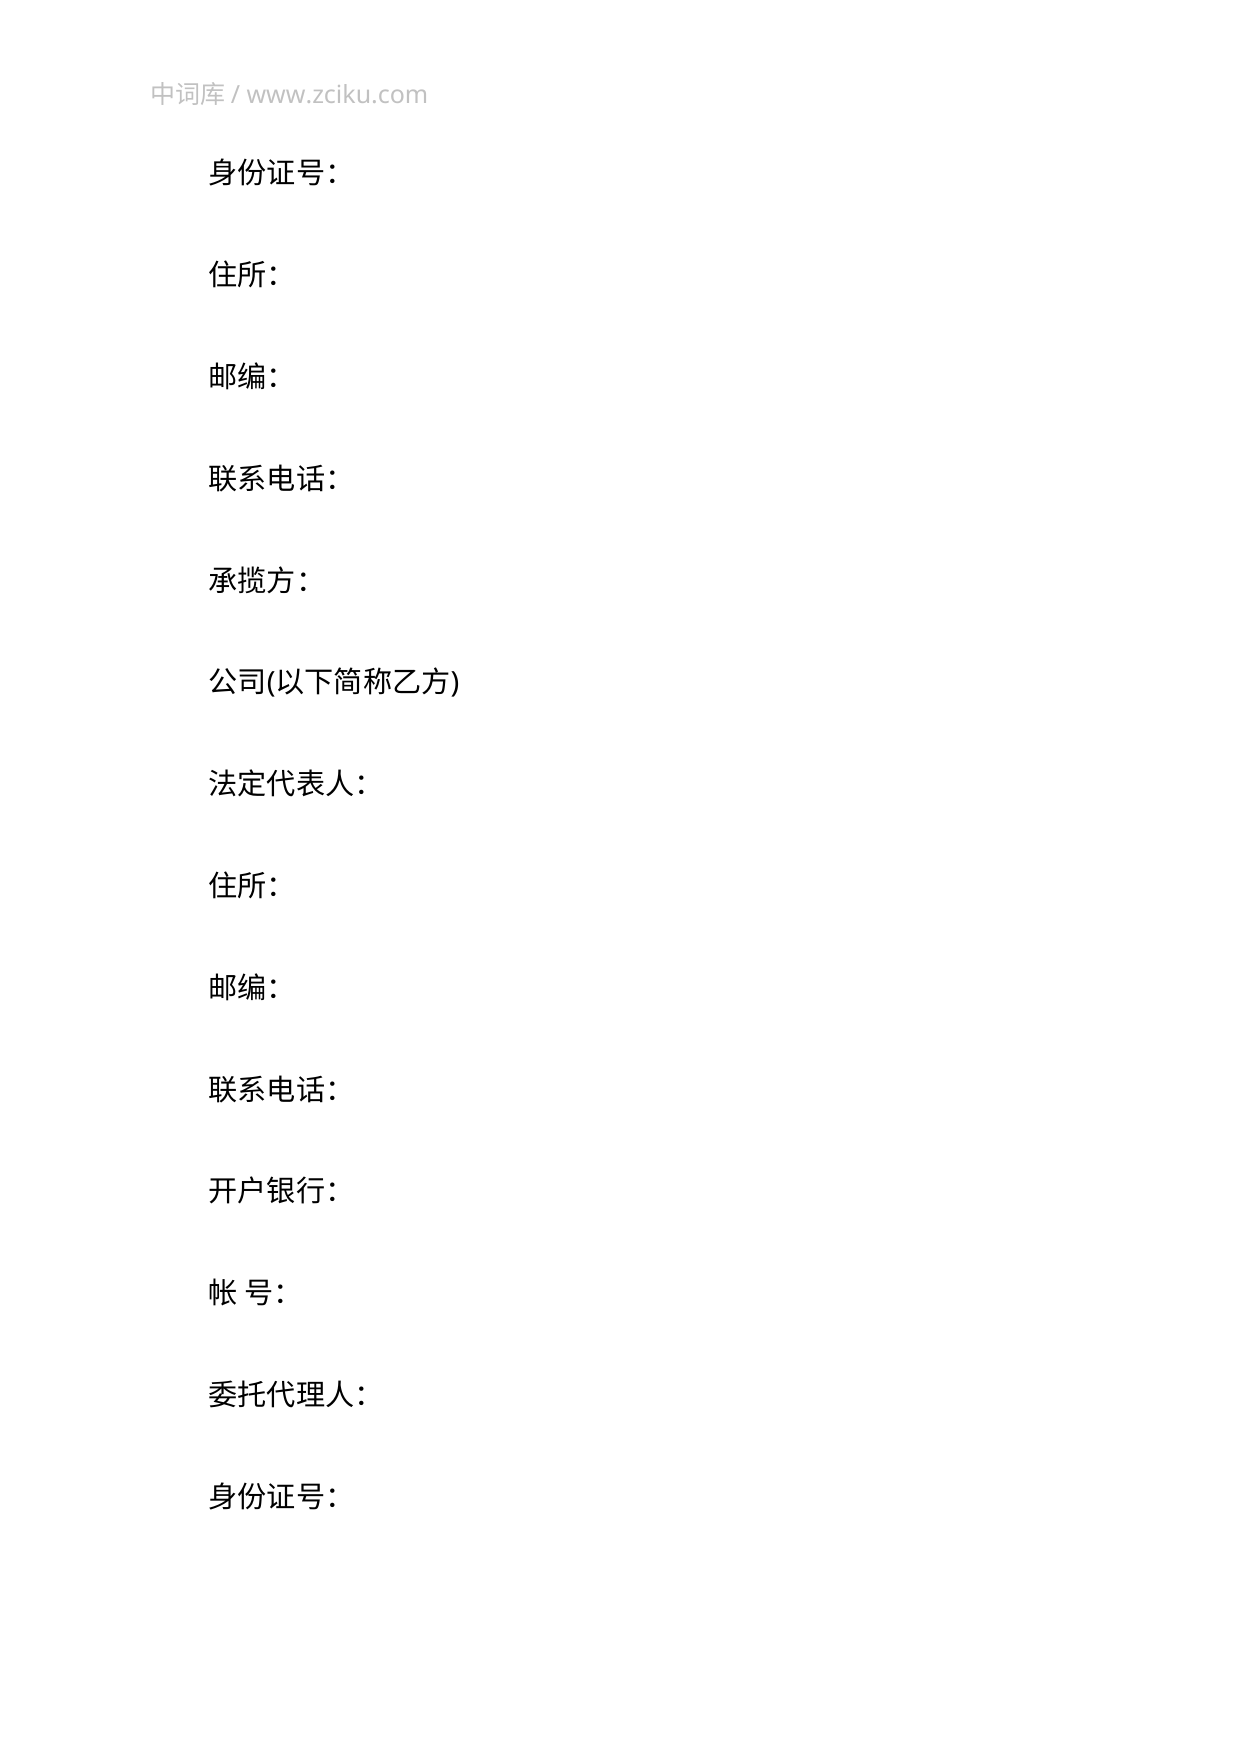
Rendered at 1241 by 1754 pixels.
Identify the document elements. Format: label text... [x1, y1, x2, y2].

text 联系电话： [150, 1066, 1090, 1108]
text 住所： [150, 863, 1090, 905]
text 邮编： [150, 964, 1090, 1007]
text 委托代理人： [150, 1371, 1090, 1414]
text 联系电话： [150, 455, 1090, 498]
text 开户银行： [150, 1168, 1090, 1210]
text 法定代表人： [150, 761, 1090, 803]
text 邮编： [150, 353, 1090, 396]
text 住所： [150, 252, 1090, 294]
text 公司(以下简称乙方) [150, 659, 1090, 701]
text 身份证号： [150, 1473, 1090, 1516]
text 身份证号： [150, 150, 1090, 192]
text 承揽方： [150, 557, 1090, 599]
text 帐 号： [150, 1270, 1090, 1312]
